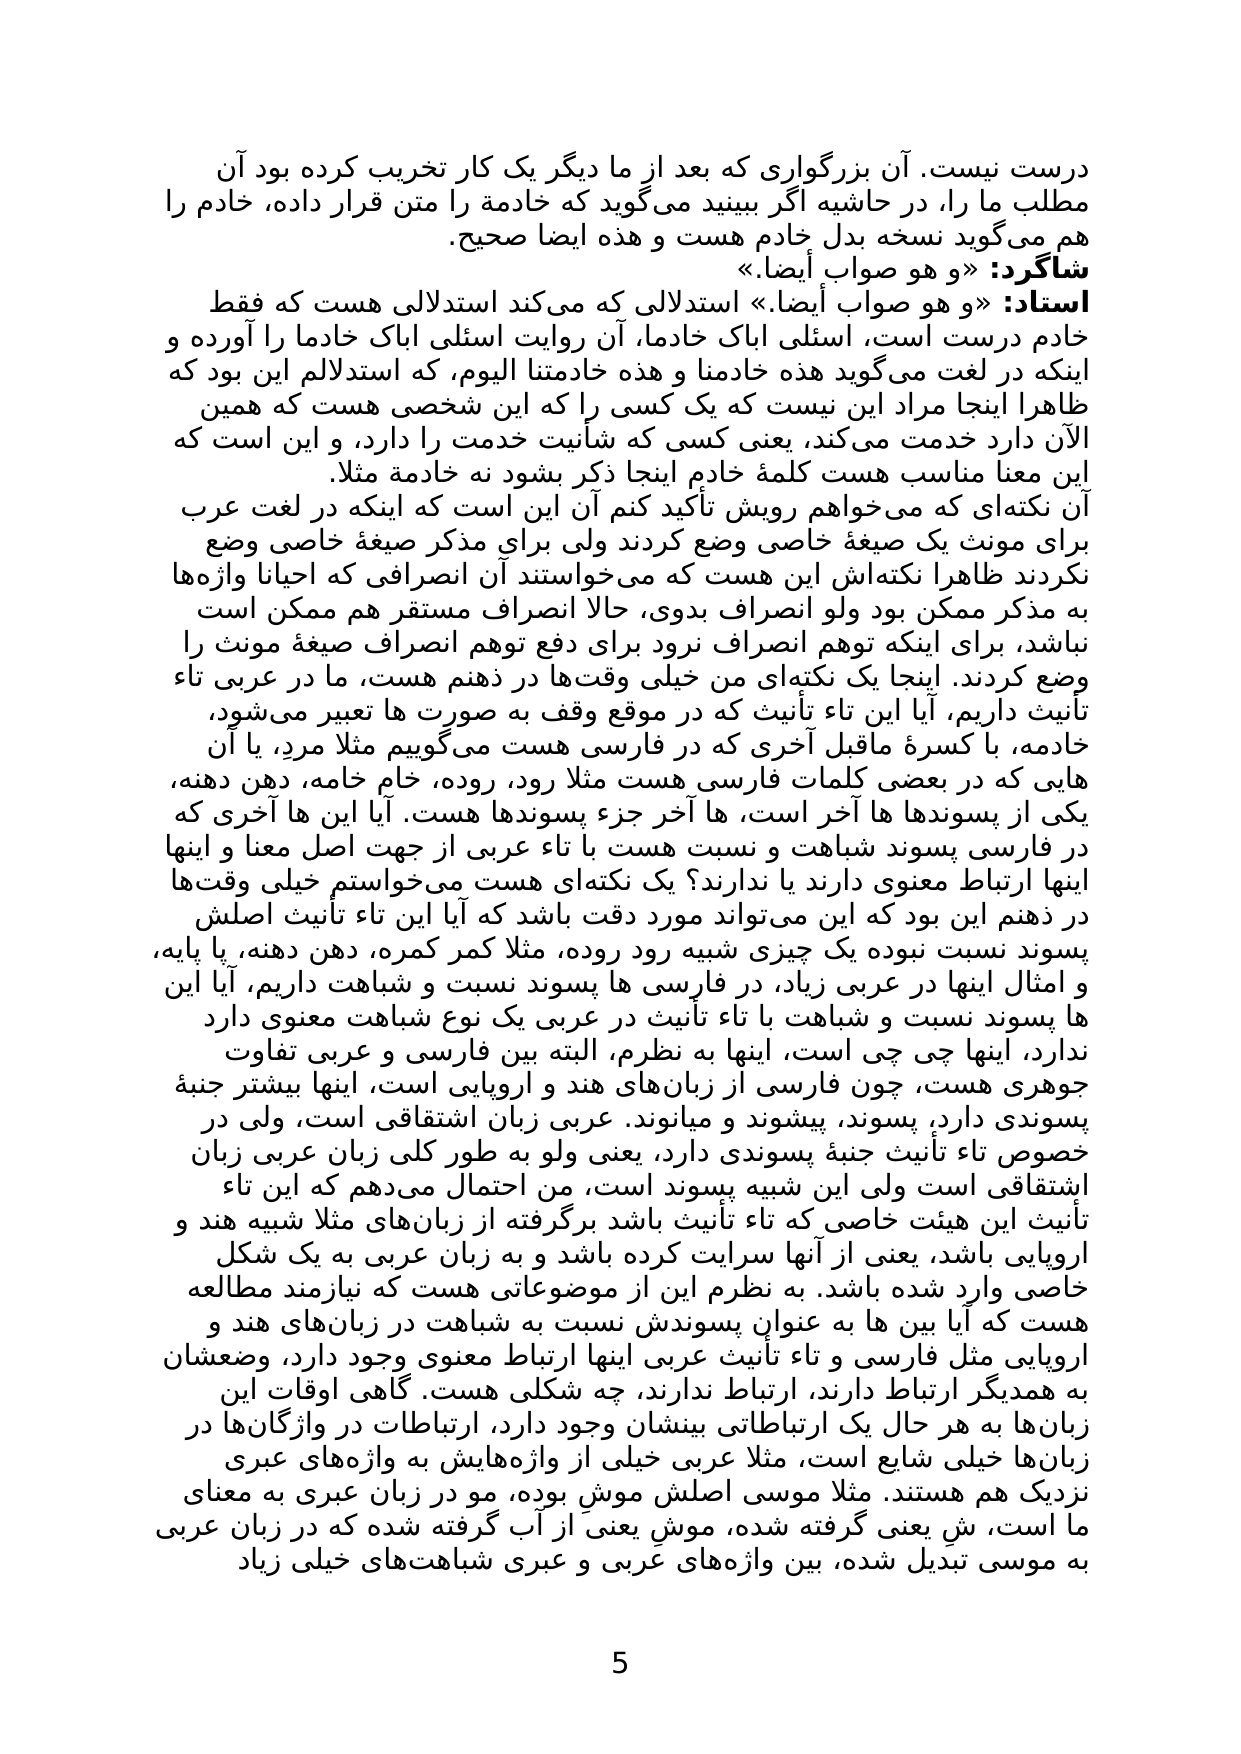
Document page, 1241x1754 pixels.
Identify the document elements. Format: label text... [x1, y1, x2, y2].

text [150, 150, 1090, 252]
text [150, 489, 1090, 1576]
text شاگرد: «و هو صواب أيضا.» [150, 252, 1090, 286]
text استاد: «و هو صواب أيضا.» استدلالی که می‌کند استدلالی هست که فقط خادم درست است، اسئلی اباک خادما، آن روایت اسئلی اباک خادما را آورده و اینکه در لغت می‌گوید هذه خادمنا و هذه خادمتنا الیوم، که استدلالم این بود که ظاهرا اینجا مراد این نیست که یک کسی را که این شخصی هست که همین الآن دارد خدمت می‌کند، یعنی کسی که شأنیت خدمت را دارد، و این است که این معنا مناسب هست کلمۀ خادم اینجا ذکر بشود نه خادمة مثلا. [150, 286, 1090, 489]
